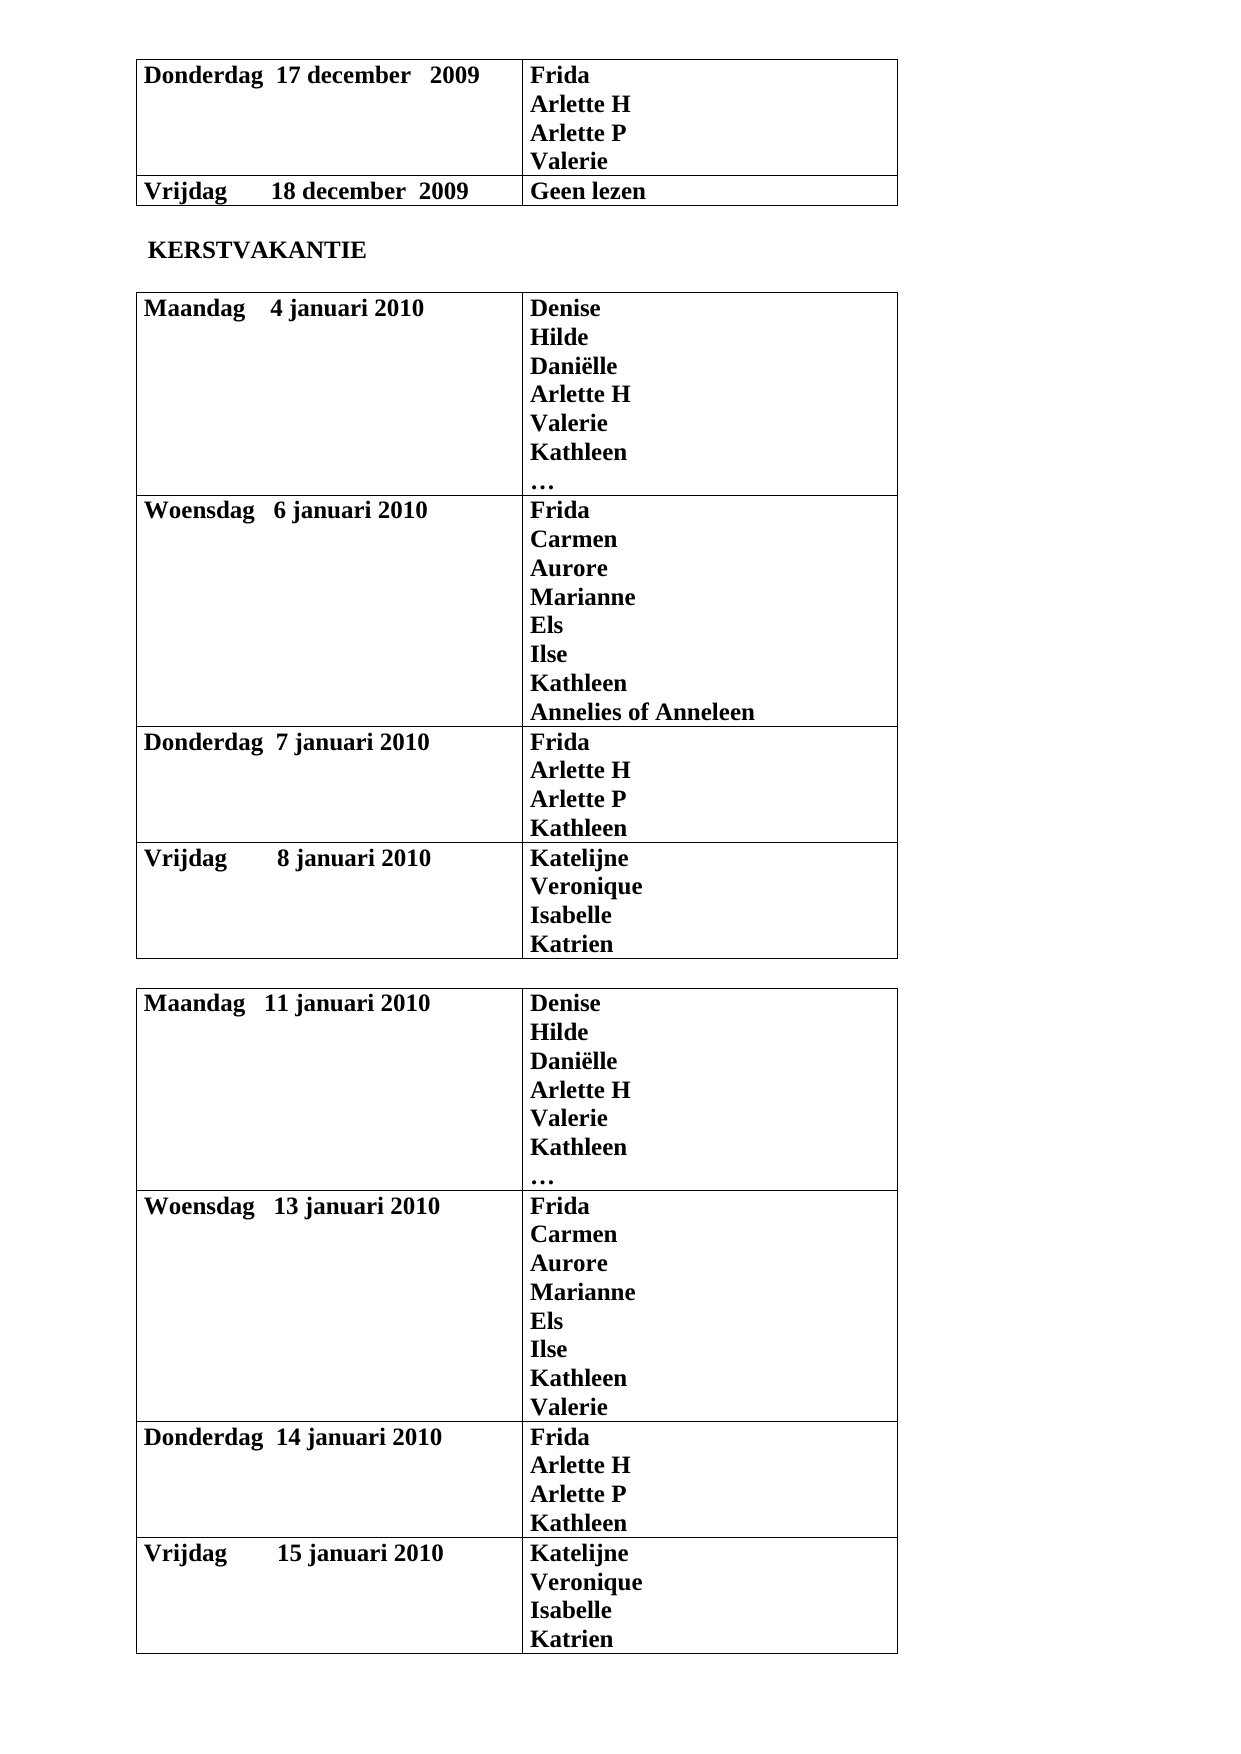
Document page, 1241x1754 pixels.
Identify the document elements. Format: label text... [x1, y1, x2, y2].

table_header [523, 293, 897, 494]
table_cell Woensdag 13 januari 2010 [137, 1191, 522, 1421]
table_cell Frida Carmen Aurore Marianne Els Ilse Kathleen Annelies of Anneleen [523, 496, 897, 726]
table_cell Katelijne Veronique Isabelle Katrien [523, 1538, 897, 1653]
table_cell Vrijdag 8 januari 2010 [137, 843, 522, 958]
table_header Maandag 11 januari 2010 [137, 989, 522, 1190]
table_cell Geen lezen [523, 176, 897, 205]
text KERSTVAKANTIE [148, 235, 1092, 263]
table_cell Donderdag 14 januari 2010 [137, 1422, 522, 1537]
table_cell Frida Arlette H Arlette P Valerie [523, 60, 897, 175]
table_cell Frida Arlette H Arlette P Kathleen [523, 727, 897, 842]
table_cell Katelijne Veronique Isabelle Katrien [523, 843, 897, 958]
table_cell Vrijdag 18 december 2009 [137, 176, 522, 205]
table_cell Frida Arlette H Arlette P Kathleen [523, 1422, 897, 1537]
table_header Denise Hilde Daniëlle Arlette H Valerie Kathleen … [523, 989, 897, 1190]
table_cell Donderdag 7 januari 2010 [137, 727, 522, 842]
table_cell Donderdag 17 december 2009 [137, 60, 522, 175]
table_cell Woensdag 6 januari 2010 [137, 496, 522, 726]
table_cell Vrijdag 15 januari 2010 [137, 1538, 522, 1653]
table_cell Frida Carmen Aurore Marianne Els Ilse Kathleen Valerie [523, 1191, 897, 1421]
table_header Maandag 4 januari 2010 [137, 293, 522, 494]
